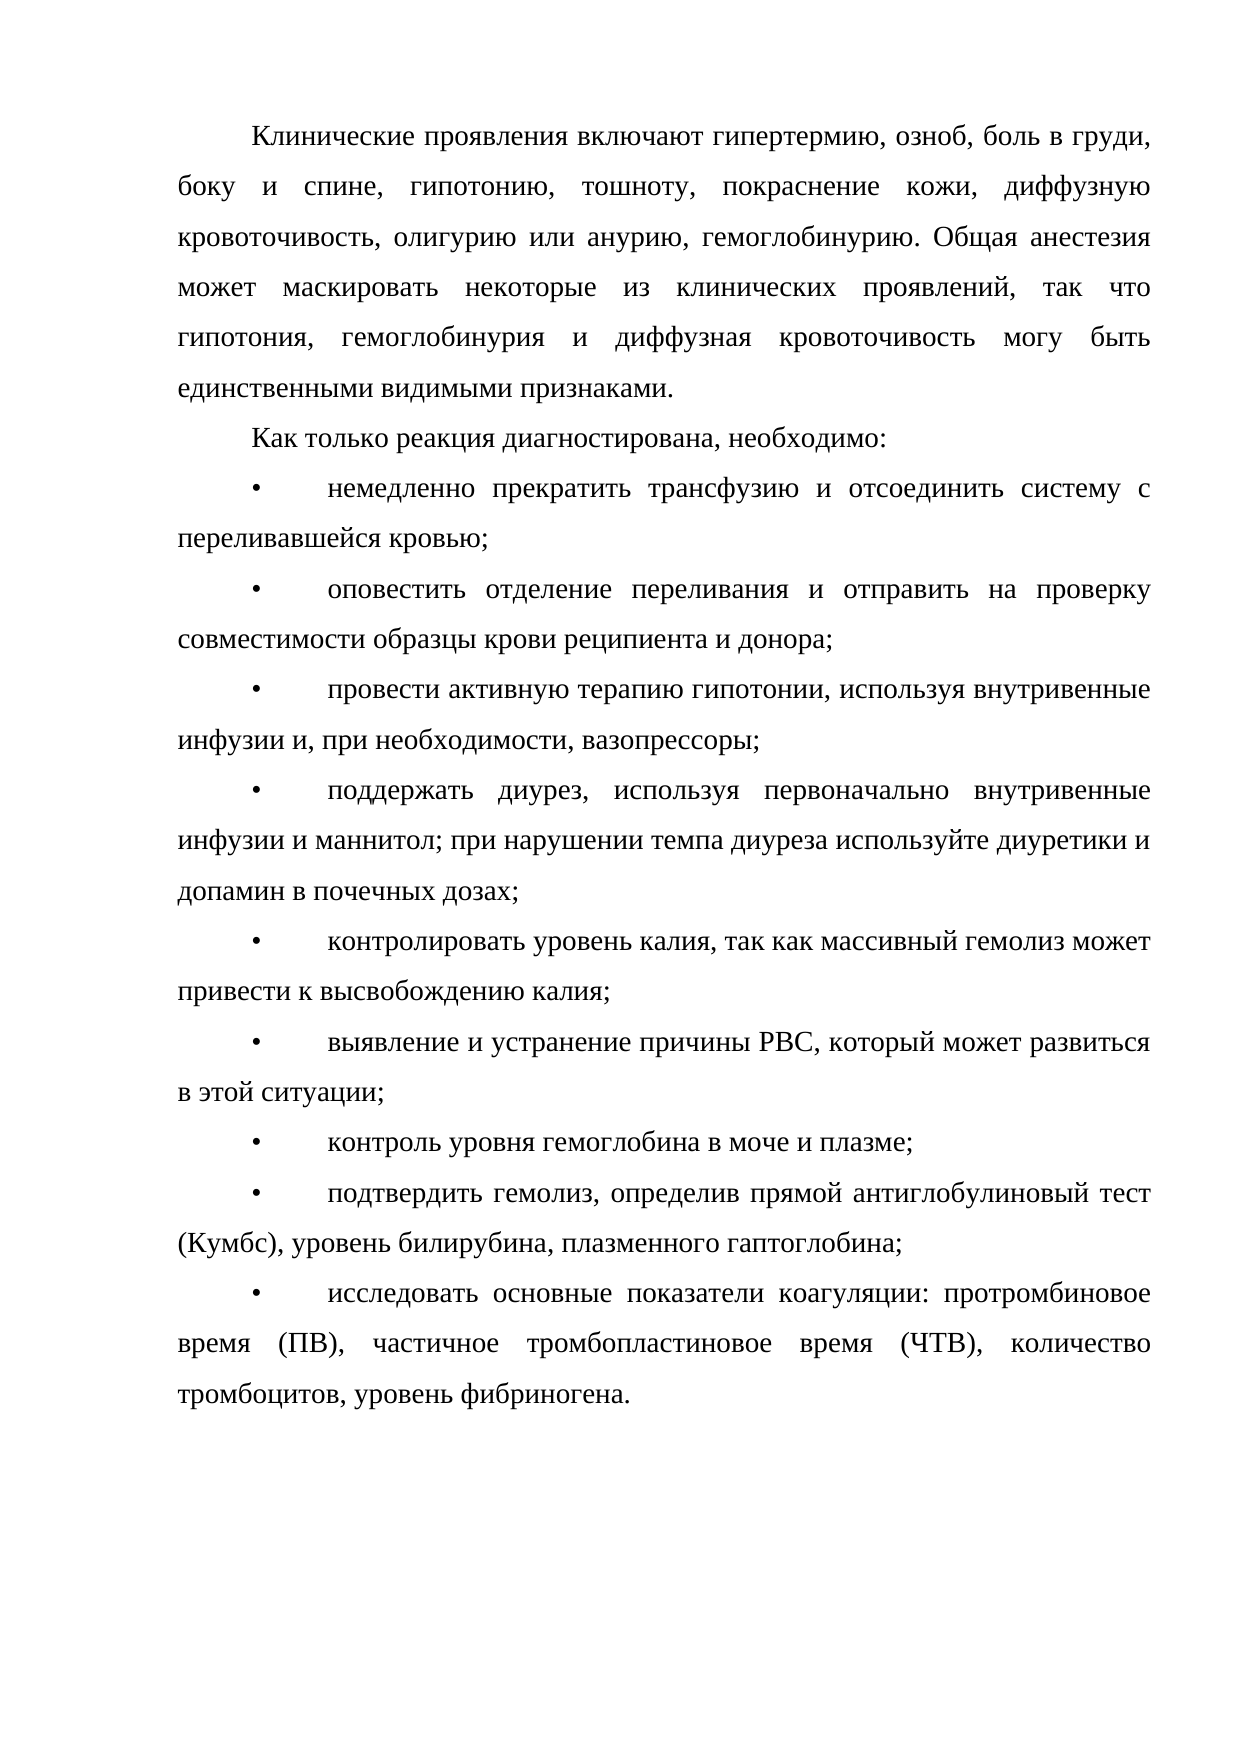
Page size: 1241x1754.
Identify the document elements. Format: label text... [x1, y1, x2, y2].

list немедленно прекратить трансфузию и отсоединить систему с переливавшейся кровью; [177, 470, 1152, 554]
list выявление и устранение причины РВС, который может развиться в этой ситуации; [177, 1024, 1152, 1108]
list провести активную терапию гипотонии, используя внутривенные инфузии и, при необходимости, вазопрессоры; [177, 672, 1152, 755]
list исследовать основные показатели коагуляции: протромбиновое время (ПВ), частичное тромбопластиновое время (ЧТВ), количество тромбоцитов, уровень фибриногена. [177, 1275, 1152, 1409]
list подтвердить гемолиз, определив прямой антиглобулиновый тест (Кумбс), уровень билирубина, плазменного гаптоглобина; [177, 1175, 1152, 1258]
list контролировать уровень калия, так как массивный гемолиз может привести к высвобождению калия; [177, 923, 1152, 1007]
list оповестить отделение переливания и отправить на проверку совместимости образцы крови реципиента и донора; [177, 571, 1152, 655]
list контроль уровня гемоглобина в моче и плазме; [177, 1124, 1152, 1158]
list поддержать диурез, используя первоначально внутривенные инфузии и маннитол; при нарушении темпа диуреза используйте диуретики и допамин в почечных дозах; [177, 772, 1152, 906]
text Как только реакция диагностирована, необходимо: [177, 420, 1152, 453]
text Клинические проявления включают гипертермию, озноб, боль в груди, боку и спине, гипотонию, тошноту, покраснение кожи, диффузную кровоточивость, олигурию или анурию, гемоглобинурию. Общая анестезия может маскировать некоторые из клинических проявлений, так что гипотония, гемоглобинурия и диффузная кровоточивость могу быть единственными видимыми признаками. [177, 118, 1152, 403]
